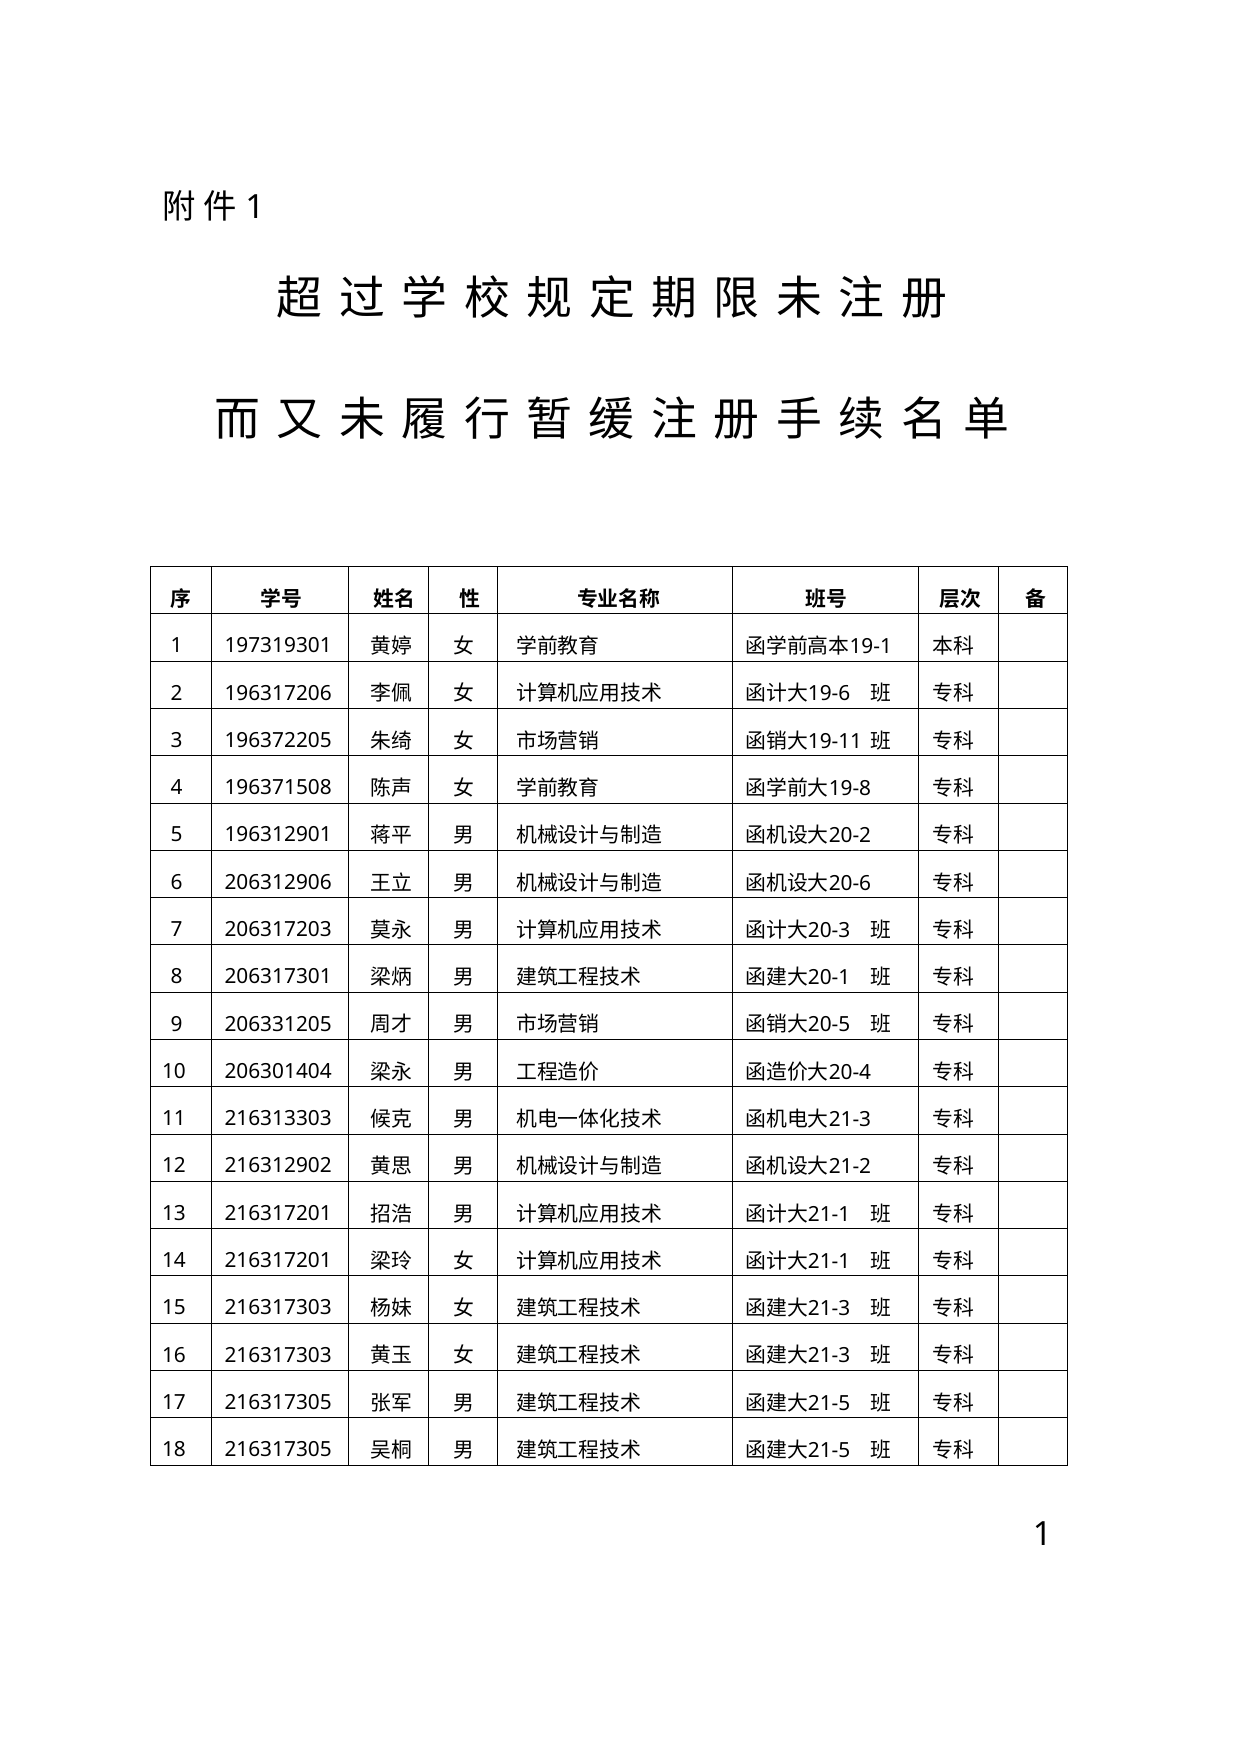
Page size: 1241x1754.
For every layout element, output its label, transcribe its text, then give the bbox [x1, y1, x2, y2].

table_header 姓名 [349, 567, 428, 613]
table_cell 216313303032 [212, 1087, 348, 1133]
table_cell 王立星 [349, 851, 428, 897]
table_cell 招浩辉 [349, 1182, 428, 1228]
table_cell 2 [151, 662, 211, 708]
table_cell 206312906003 [212, 851, 348, 897]
table_cell 市场营销 [498, 993, 732, 1039]
table_cell 196317206011 [212, 662, 348, 708]
table_cell 196371508030 [212, 756, 348, 802]
table_cell 吴桐林 [349, 1418, 428, 1464]
table_cell 机械设计与制造 [498, 804, 732, 850]
table_cell 专科 [919, 1040, 998, 1086]
table_cell 建筑工程技术 [498, 1276, 732, 1323]
table_cell 工程造价 [498, 1040, 732, 1086]
table_cell 12 [151, 1135, 211, 1181]
table_cell 建筑工程技术 [498, 945, 732, 992]
table_cell 函造价大20-4班 [733, 1040, 918, 1086]
table_cell [999, 804, 1067, 850]
table_cell 建筑工程技术 [498, 1324, 732, 1370]
table_cell [999, 898, 1067, 944]
table_cell 函建大21-5班 [733, 1418, 918, 1464]
table_cell 梁玲 [349, 1229, 428, 1275]
table_cell 陈声梅 [349, 756, 428, 802]
table_cell [999, 1182, 1067, 1228]
table_cell 专科 [919, 1276, 998, 1323]
table_cell 函建大20-1班 [733, 945, 918, 992]
table_cell 专科 [919, 804, 998, 850]
table_cell 计算机应用技术 [498, 662, 732, 708]
table_cell 建筑工程技术 [498, 1418, 732, 1464]
table_cell 15 [151, 1276, 211, 1323]
table_cell 函计大19-6班 [733, 662, 918, 708]
table_cell 10 [151, 1040, 211, 1086]
table_cell 函学前高本19-1班 [733, 614, 918, 661]
table_cell 216317201028 [212, 1182, 348, 1228]
table_cell 5 [151, 804, 211, 850]
table_cell [999, 614, 1067, 661]
table_cell 216317303025 [212, 1276, 348, 1323]
table_cell 16 [151, 1324, 211, 1370]
table_cell 14 [151, 1229, 211, 1275]
table_cell 函建大21-3班 [733, 1324, 918, 1370]
table_cell 男 [429, 1182, 497, 1228]
table_cell 男 [429, 1087, 497, 1133]
table_cell 专科 [919, 1087, 998, 1133]
table_cell 蒋平 [349, 804, 428, 850]
table_header 性别 [429, 567, 497, 613]
table_cell 206331205007 [212, 993, 348, 1039]
table_cell 9 [151, 993, 211, 1039]
table_cell 学前教育 [498, 756, 732, 802]
table_cell 黄婷 [349, 614, 428, 661]
table_cell 男 [429, 993, 497, 1039]
table_cell 函学前大19-8班 [733, 756, 918, 802]
table_cell 市场营销 [498, 709, 732, 755]
table_cell 女 [429, 756, 497, 802]
table_cell [999, 945, 1067, 992]
table_cell 周才旺 [349, 993, 428, 1039]
table_header 学号 [212, 567, 348, 613]
table_cell 函建大21-5班 [733, 1371, 918, 1417]
table_cell 函机设大20-2班 [733, 804, 918, 850]
table_cell 李佩玲 [349, 662, 428, 708]
table_cell [999, 1418, 1067, 1464]
table_cell [999, 756, 1067, 802]
table_cell 3 [151, 709, 211, 755]
table_cell 女 [429, 1324, 497, 1370]
table_cell 机械设计与制造 [498, 1135, 732, 1181]
table_cell 男 [429, 898, 497, 944]
table_cell 专科 [919, 1182, 998, 1228]
table_cell [999, 1135, 1067, 1181]
table_cell 专科 [919, 1371, 998, 1417]
table_cell 7 [151, 898, 211, 944]
table_cell 8 [151, 945, 211, 992]
table_cell 梁炳生 [349, 945, 428, 992]
table_cell 函建大21-3班 [733, 1276, 918, 1323]
table_header 专业名称 [498, 567, 732, 613]
text 超过学校规定期限未注册 [162, 234, 1078, 355]
table_cell [999, 1229, 1067, 1275]
table_cell 函机电大21-3班 [733, 1087, 918, 1133]
table_cell 朱绮雯 [349, 709, 428, 755]
table_cell 4 [151, 756, 211, 802]
table_cell 男 [429, 1418, 497, 1464]
table_cell 候克彬 [349, 1087, 428, 1133]
table_cell 专科 [919, 1418, 998, 1464]
table_cell 计算机应用技术 [498, 898, 732, 944]
table_cell [999, 1324, 1067, 1370]
table_cell 函计大21-1班 [733, 1229, 918, 1275]
table_cell 女 [429, 709, 497, 755]
table_cell 11 [151, 1087, 211, 1133]
text 而又未履行暂缓注册手续名单 [162, 355, 1078, 476]
table_cell [999, 851, 1067, 897]
table_cell 专科 [919, 1324, 998, 1370]
table_cell [999, 662, 1067, 708]
table_cell 梁永健 [349, 1040, 428, 1086]
table_cell [999, 1040, 1067, 1086]
table_cell 男 [429, 1371, 497, 1417]
table_cell 206317301013 [212, 945, 348, 992]
table_cell [999, 709, 1067, 755]
table_cell 机电一体化技术 [498, 1087, 732, 1133]
table_cell 专科 [919, 756, 998, 802]
table_cell 莫永峰 [349, 898, 428, 944]
table_cell 函机设大21-2班 [733, 1135, 918, 1181]
table_cell 18 [151, 1418, 211, 1464]
table_cell 196312901029 [212, 804, 348, 850]
table_cell 197319301005 [212, 614, 348, 661]
table_header 层次 [919, 567, 998, 613]
table_cell 专科 [919, 1135, 998, 1181]
table_cell 函机设大20-6班 [733, 851, 918, 897]
table_cell 本科 [919, 614, 998, 661]
table_cell 专科 [919, 851, 998, 897]
table_cell 专科 [919, 662, 998, 708]
table_cell 女 [429, 614, 497, 661]
table_cell 男 [429, 851, 497, 897]
table_cell 女 [429, 1229, 497, 1275]
table_cell 计算机应用技术 [498, 1182, 732, 1228]
table_cell 13 [151, 1182, 211, 1228]
table_cell 男 [429, 804, 497, 850]
table_cell 杨妹 [349, 1276, 428, 1323]
table_cell 函销大19-11班 [733, 709, 918, 755]
table_cell 216317305006 [212, 1418, 348, 1464]
table_cell 196372205009 [212, 709, 348, 755]
table_cell 6 [151, 851, 211, 897]
text 附件1 [162, 174, 1078, 234]
table_cell 张军 [349, 1371, 428, 1417]
table_cell 1 [151, 614, 211, 661]
table_cell 学前教育 [498, 614, 732, 661]
table_cell 机械设计与制造 [498, 851, 732, 897]
table_cell 专科 [919, 945, 998, 992]
table_cell 函计大21-1班 [733, 1182, 918, 1228]
table_cell 函计大20-3班 [733, 898, 918, 944]
table_cell [999, 1371, 1067, 1417]
table_cell 女 [429, 662, 497, 708]
table_cell 男 [429, 1040, 497, 1086]
table_cell 206301404007 [212, 1040, 348, 1086]
table_header 班号 [733, 567, 918, 613]
table_cell 专科 [919, 898, 998, 944]
table_cell 黄玉清 [349, 1324, 428, 1370]
table_header 备注 [999, 567, 1067, 613]
table_cell 206317203024 [212, 898, 348, 944]
table_cell 216317305004 [212, 1371, 348, 1417]
table_cell 男 [429, 945, 497, 992]
table_cell 建筑工程技术 [498, 1371, 732, 1417]
table_cell 男 [429, 1135, 497, 1181]
table_cell 216317201053 [212, 1229, 348, 1275]
table_cell 女 [429, 1276, 497, 1323]
table_cell 216312902033 [212, 1135, 348, 1181]
table_header 序号 [151, 567, 211, 613]
table_cell 17 [151, 1371, 211, 1417]
table_cell 函销大20-5班 [733, 993, 918, 1039]
table_cell [999, 1087, 1067, 1133]
table_cell 黄思凯 [349, 1135, 428, 1181]
table_cell 专科 [919, 993, 998, 1039]
table_cell [999, 1276, 1067, 1323]
table_cell 专科 [919, 709, 998, 755]
table_cell 专科 [919, 1229, 998, 1275]
table_cell [999, 993, 1067, 1039]
table_cell 计算机应用技术 [498, 1229, 732, 1275]
table_cell 216317303026 [212, 1324, 348, 1370]
